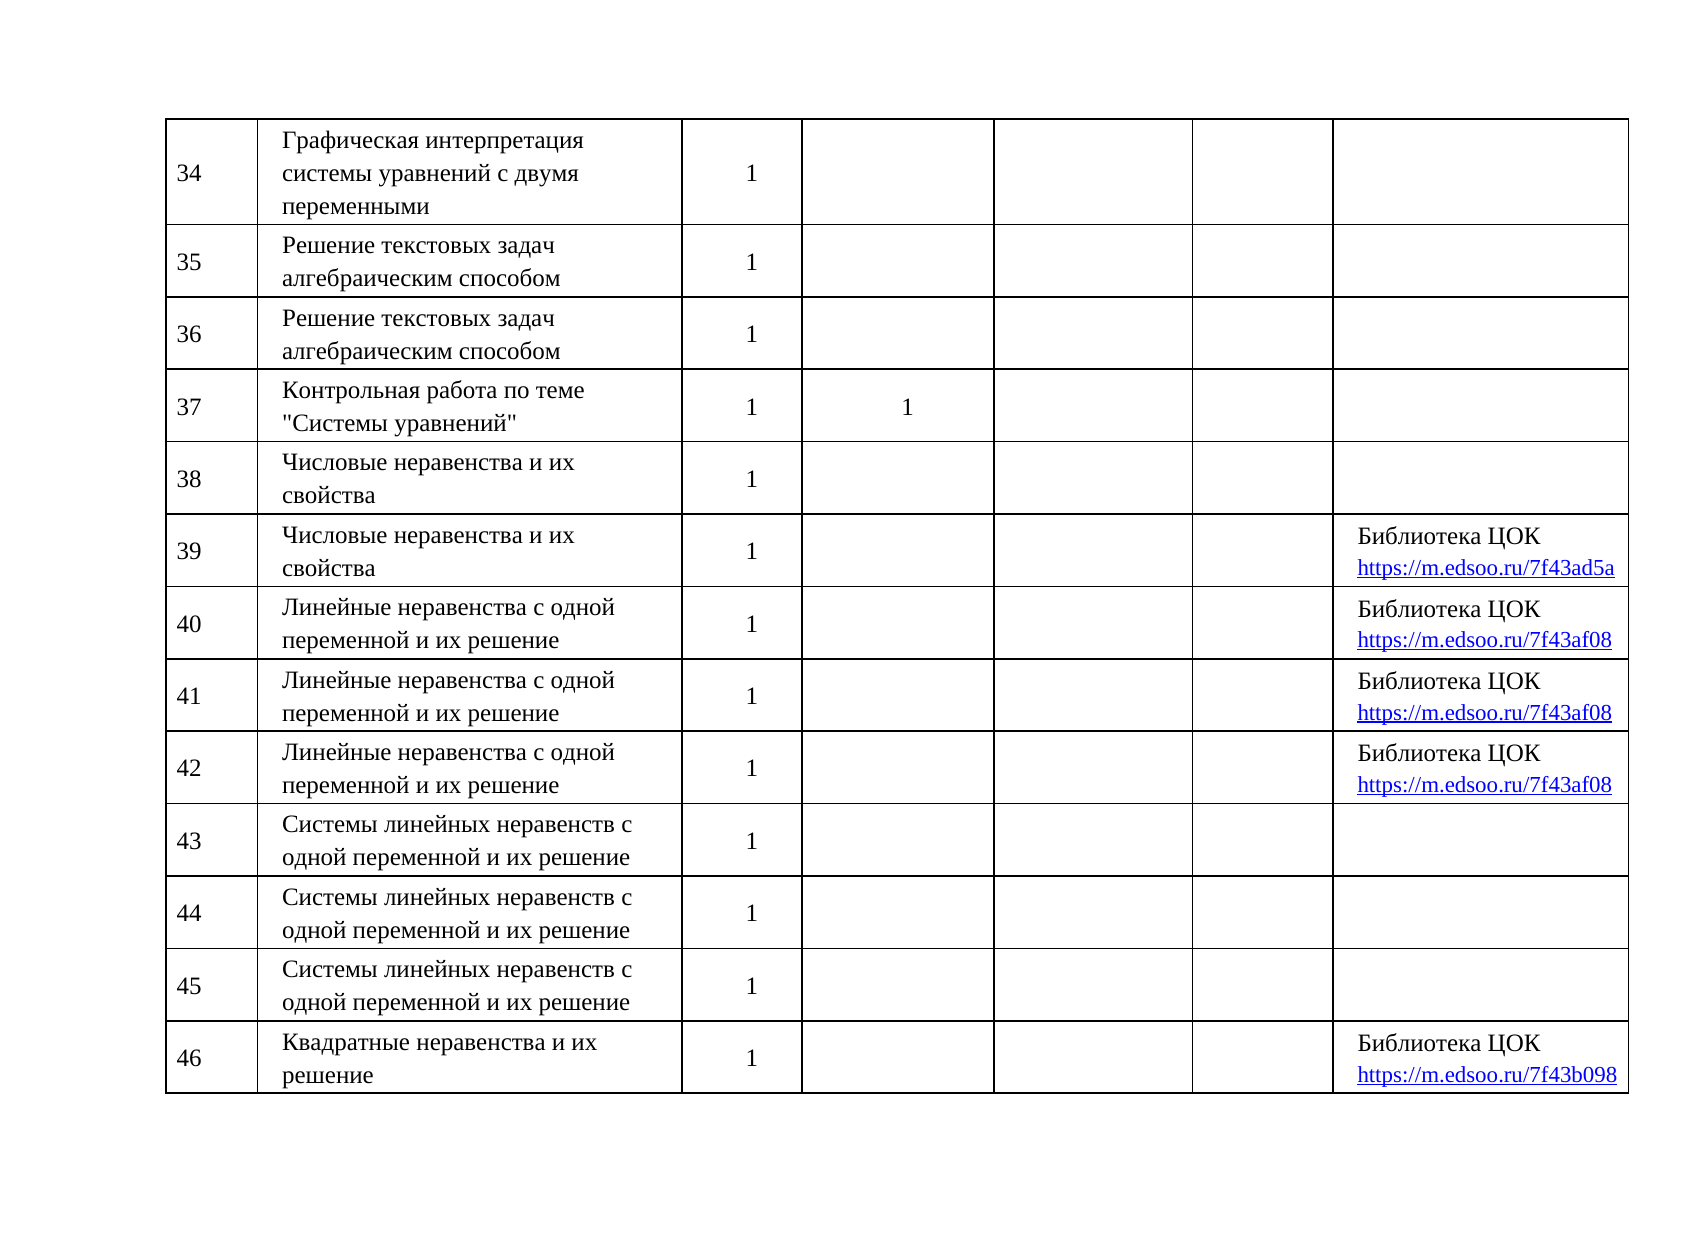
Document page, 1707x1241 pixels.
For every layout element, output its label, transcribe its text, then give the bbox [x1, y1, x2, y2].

table_cell [1334, 370, 1628, 441]
table_cell [995, 660, 1192, 730]
table_cell [1334, 877, 1628, 947]
table_cell 1 [683, 370, 801, 441]
table_cell [1193, 225, 1332, 296]
table_cell [1193, 370, 1332, 441]
table_cell 42 [167, 732, 257, 803]
table_cell 1 [683, 660, 801, 730]
table_cell [803, 660, 993, 730]
table_cell 1 [683, 732, 801, 803]
table_cell [803, 804, 993, 875]
table_cell [995, 732, 1192, 803]
table_cell [1193, 298, 1332, 368]
table_cell 1 [683, 804, 801, 875]
table_cell 34 [167, 120, 257, 223]
table_cell [1334, 804, 1628, 875]
table_cell [1334, 120, 1628, 223]
table_cell 45 [167, 949, 257, 1020]
table_cell 1 [683, 225, 801, 296]
table_cell 1 [683, 442, 801, 513]
table_cell [995, 370, 1192, 441]
table_cell [995, 298, 1192, 368]
table_cell [995, 804, 1192, 875]
table_cell [995, 515, 1192, 586]
table_cell Системы линейных неравенств с одной переменной и их решение [258, 877, 681, 947]
table_cell [803, 877, 993, 947]
table_cell [995, 442, 1192, 513]
table_cell Решение текстовых задач алгебраическим способом [258, 298, 681, 368]
table_cell [803, 515, 993, 586]
table_cell 35 [167, 225, 257, 296]
table_cell [803, 442, 993, 513]
table_cell [995, 1022, 1192, 1092]
table_cell 39 [167, 515, 257, 586]
table_cell [1193, 949, 1332, 1020]
table_cell Числовые неравенства и их свойства [258, 442, 681, 513]
table_cell [1334, 225, 1628, 296]
table_cell [803, 298, 993, 368]
table_cell Системы линейных неравенств с одной переменной и их решение [258, 949, 681, 1020]
table_cell [803, 1022, 993, 1092]
table_cell 43 [167, 804, 257, 875]
table_cell Линейные неравенства с одной переменной и их решение [258, 587, 681, 658]
table_cell 1 [683, 120, 801, 223]
table_cell [995, 587, 1192, 658]
table_cell 1 [683, 515, 801, 586]
table_cell Библиотека ЦОК https://m.edsoo.ru/7f43af08 [1334, 660, 1628, 730]
table_cell 1 [683, 298, 801, 368]
table_cell [803, 587, 993, 658]
table_cell Линейные неравенства с одной переменной и их решение [258, 660, 681, 730]
table_cell [803, 120, 993, 223]
table_cell Системы линейных неравенств с одной переменной и их решение [258, 804, 681, 875]
table_cell Числовые неравенства и их свойства [258, 515, 681, 586]
table_cell Контрольная работа по теме "Системы уравнений" [258, 370, 681, 441]
table_cell 36 [167, 298, 257, 368]
table_cell [803, 949, 993, 1020]
table_cell [1334, 442, 1628, 513]
table_cell 38 [167, 442, 257, 513]
table_cell 1 [683, 949, 801, 1020]
table_cell [1193, 877, 1332, 947]
table_cell Линейные неравенства с одной переменной и их решение [258, 732, 681, 803]
table_cell [1193, 120, 1332, 223]
table_cell Библиотека ЦОК https://m.edsoo.ru/7f43b098 [1334, 1022, 1628, 1092]
table_cell Библиотека ЦОК https://m.edsoo.ru/7f43ad5a [1334, 515, 1628, 586]
table_cell 1 [803, 370, 993, 441]
table_cell 1 [683, 587, 801, 658]
table_cell [1193, 660, 1332, 730]
table_cell 1 [683, 877, 801, 947]
table_cell [995, 949, 1192, 1020]
table_cell 40 [167, 587, 257, 658]
table_cell 44 [167, 877, 257, 947]
table_cell [1193, 732, 1332, 803]
table_cell [1193, 515, 1332, 586]
table_cell Библиотека ЦОК https://m.edsoo.ru/7f43af08 [1334, 587, 1628, 658]
table_cell 1 [683, 1022, 801, 1092]
table_cell [803, 225, 993, 296]
table_cell [1334, 949, 1628, 1020]
table_cell 41 [167, 660, 257, 730]
table_cell Решение текстовых задач алгебраическим способом [258, 225, 681, 296]
table_cell [803, 732, 993, 803]
table_cell [1193, 804, 1332, 875]
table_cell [258, 1022, 681, 1092]
table_cell 37 [167, 370, 257, 441]
table_cell [995, 120, 1192, 223]
table_cell [1193, 442, 1332, 513]
table_cell 46 [167, 1022, 257, 1092]
table_cell [995, 877, 1192, 947]
table_cell Библиотека ЦОК https://m.edsoo.ru/7f43af08 [1334, 732, 1628, 803]
table_cell Графическая интерпретация системы уравнений с двумя переменными [258, 120, 681, 223]
table_cell [1334, 298, 1628, 368]
table_cell [995, 225, 1192, 296]
table_cell [1193, 587, 1332, 658]
table_cell [1193, 1022, 1332, 1092]
